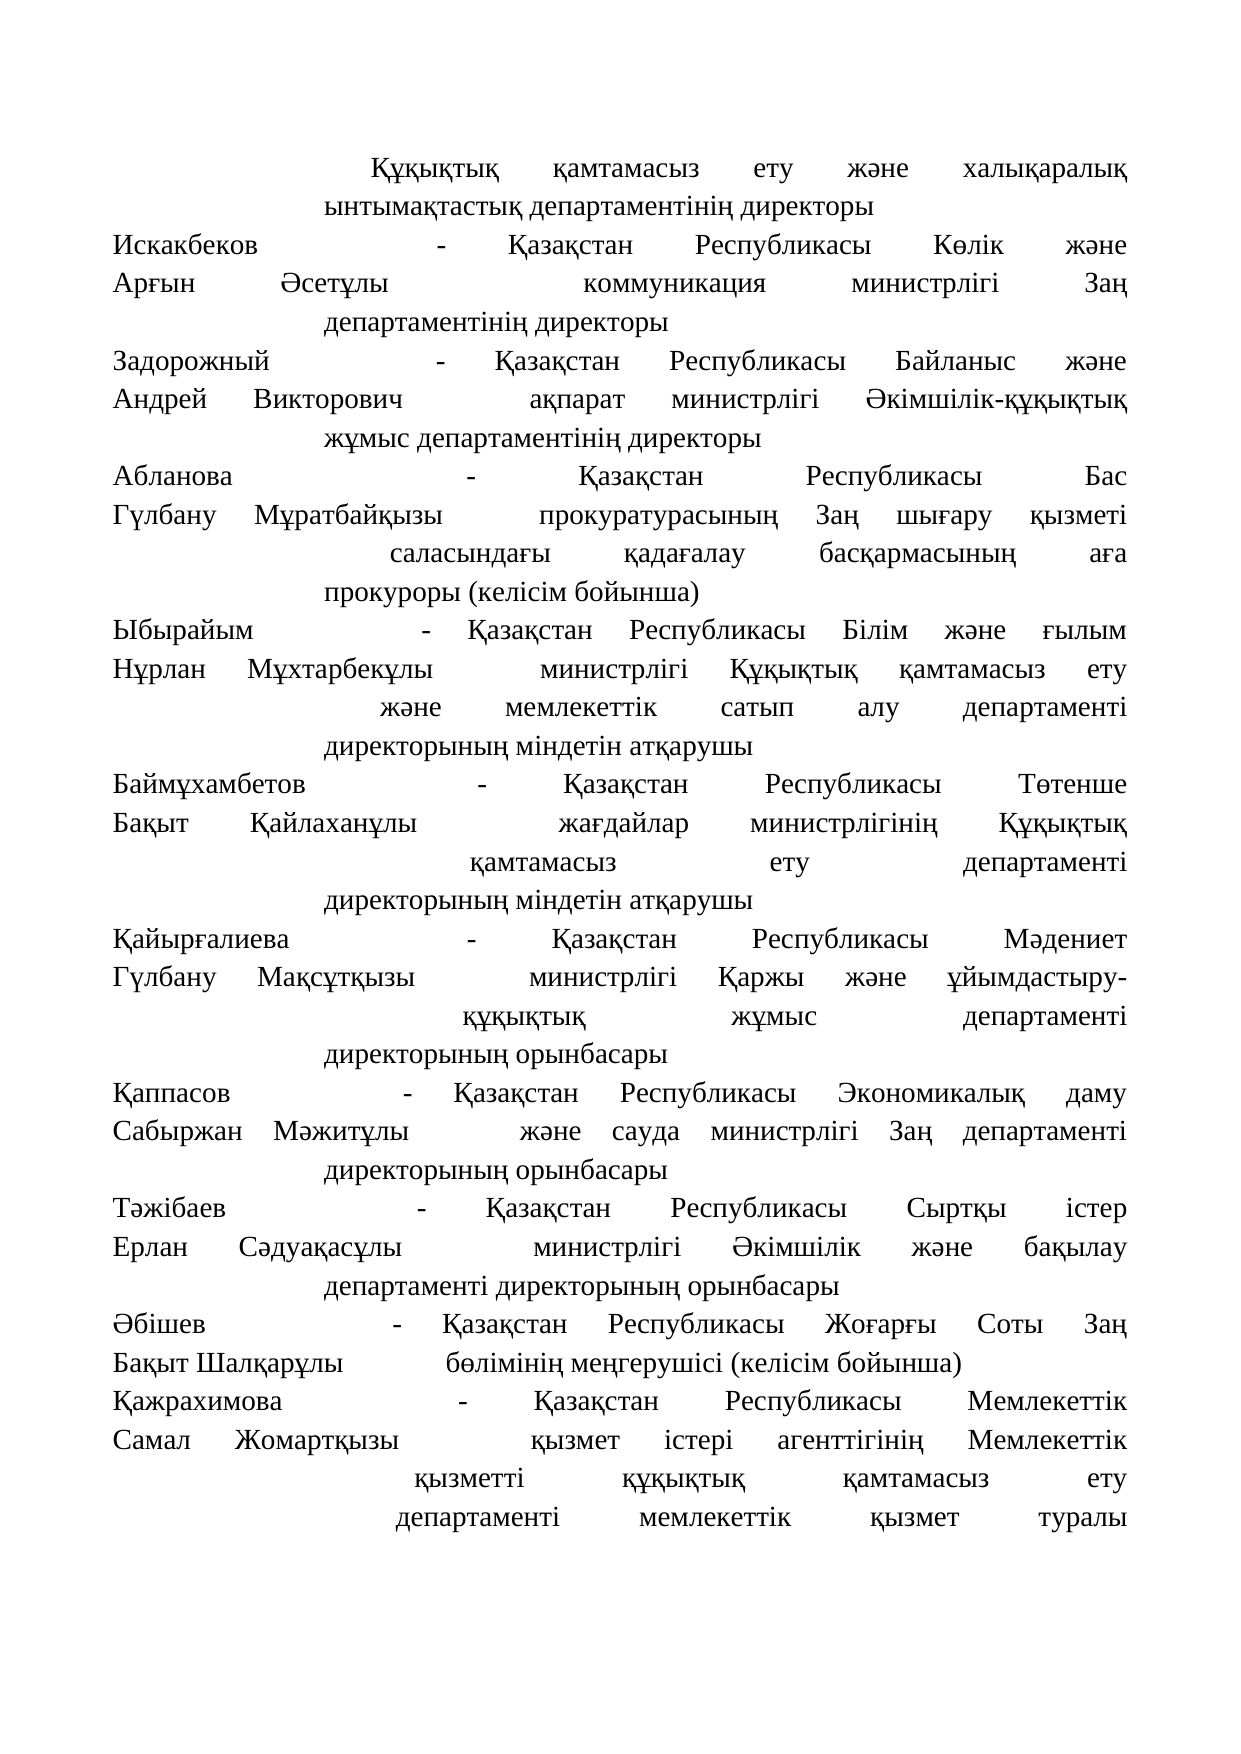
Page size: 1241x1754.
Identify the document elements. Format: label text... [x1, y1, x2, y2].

text Искакбеков - Қазақстан Республикасы Көлік және Арғын Әсетұлы коммуникация министрлігі Заң департаментінің директоры [112, 227, 1128, 338]
text Баймұхамбетов - Қазақстан Республикасы Төтенше Бақыт Қайлаханұлы жағдайлар министрлігінің Құқықтық қамтамасыз ету департаменті директорының міндетін атқарушы [112, 767, 1128, 916]
text Әбішев - Қазақстан Республикасы Жоғарғы Соты Заң Бақыт Шалқарұлы бөлімінің меңгерушісі (келісім бойынша) [112, 1306, 1128, 1378]
text Қайырғалиева - Қазақстан Республикасы Мәдениет Гүлбану Мақсұтқызы министрлігі Қаржы және ұйымдастыру- құқықтық жұмыс департаменті директорының орынбасары [112, 921, 1128, 1070]
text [112, 1383, 1128, 1532]
text Қаппасов - Қазақстан Республикасы Экономикалық даму Сабыржан Мәжитұлы және сауда министрлігі Заң департаменті директорының орынбасары [112, 1075, 1128, 1186]
text Ыбырайым - Қазақстан Республикасы Білім және ғылым Нұрлан Мұхтарбекұлы министрлігі Құқықтық қамтамасыз ету және мемлекеттік сатып алу департаменті директорының міндетін атқарушы [112, 612, 1128, 762]
text Задорожный - Қазақстан Республикасы Байланыс және Андрей Викторович ақпарат министрлігі Әкімшілік-құқықтық жұмыс департаментінің директоры [112, 343, 1128, 453]
text Тәжібаев - Қазақстан Республикасы Сыртқы істер Ерлан Сәдуақасұлы министрлігі Әкімшілік және бақылау департаменті директорының орынбасары [112, 1191, 1128, 1301]
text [112, 150, 1128, 222]
text Абланова - Қазақстан Республикасы Бас Гүлбану Мұратбайқызы прокуратурасының Заң шығару қызметі саласындағы қадағалау басқармасының аға прокуроры (келісім бойынша) [112, 458, 1128, 607]
